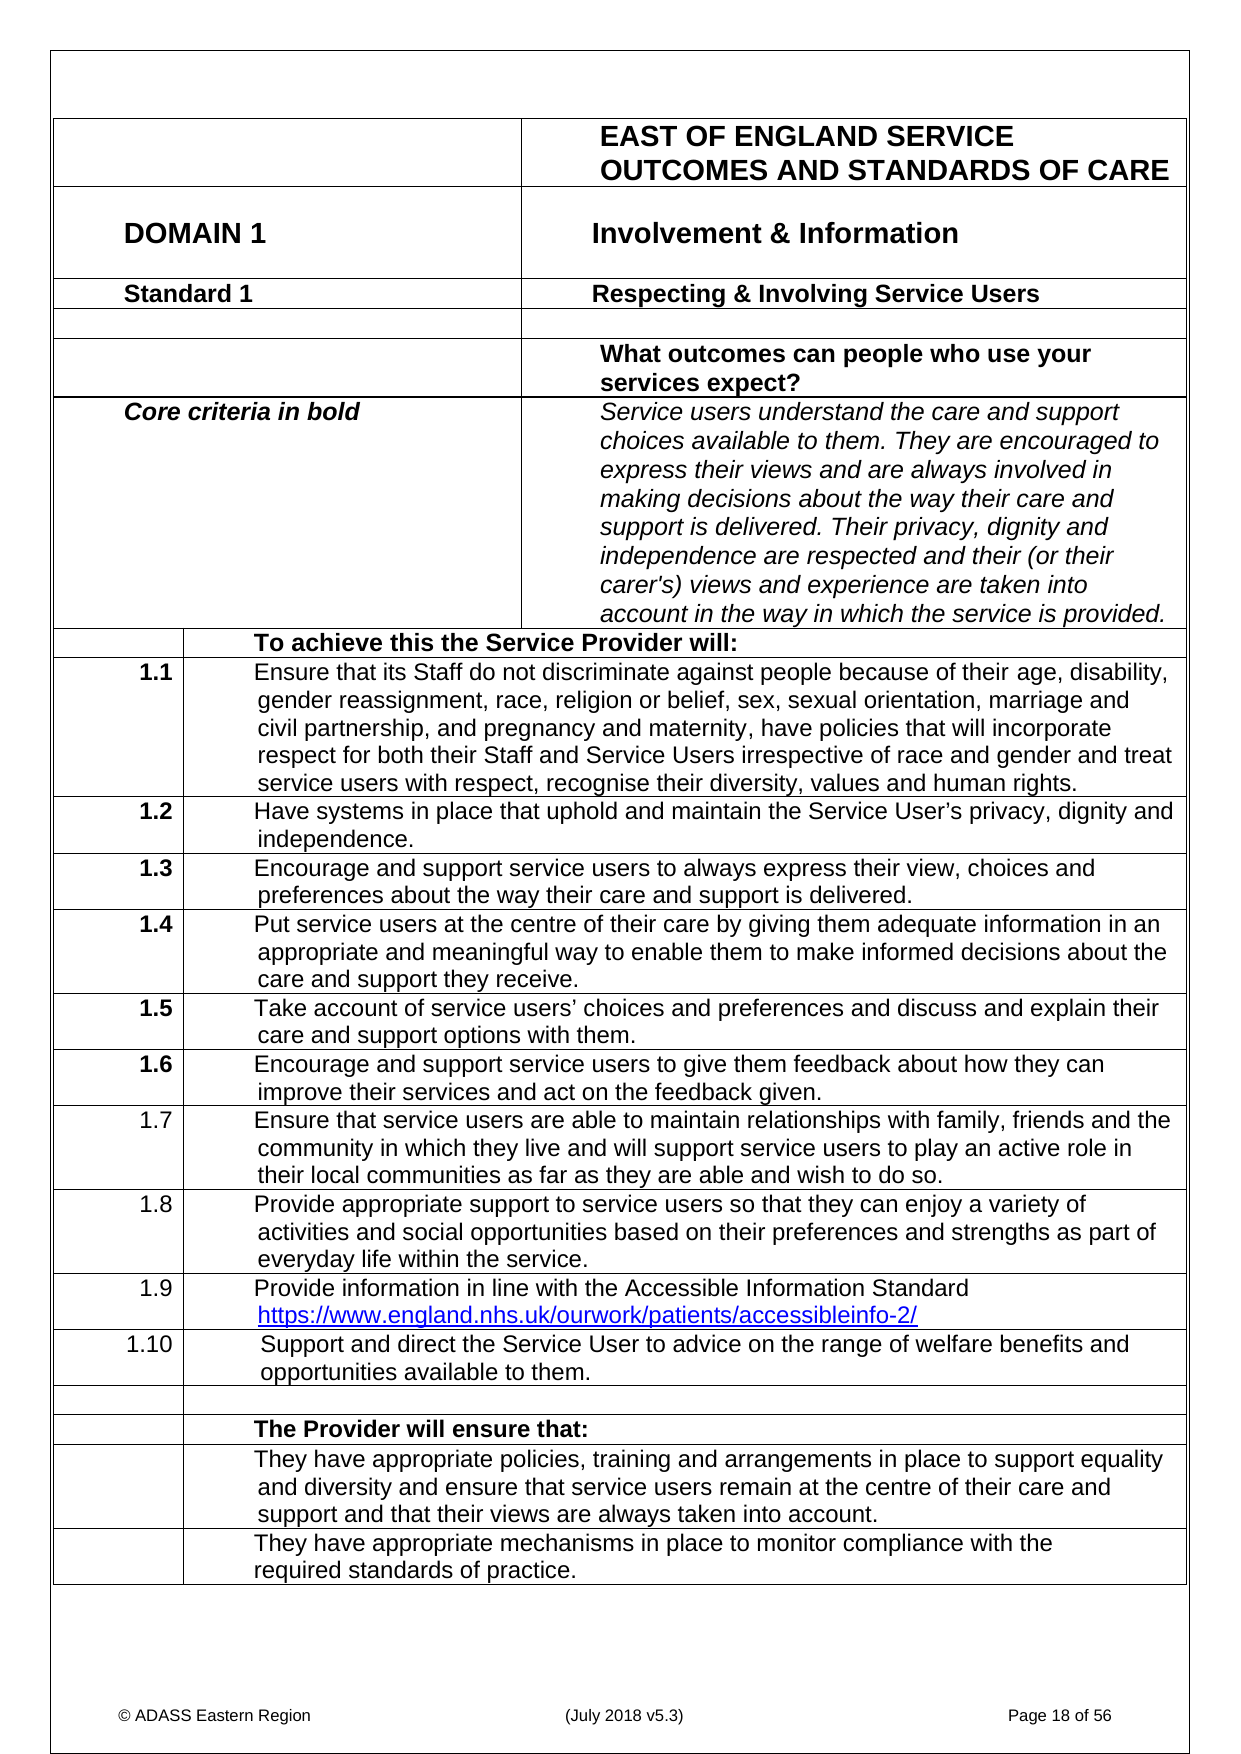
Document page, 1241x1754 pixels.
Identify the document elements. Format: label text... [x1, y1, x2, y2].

table_cell 1.6 [54, 1050, 183, 1105]
table_cell DOMAIN 1 [54, 187, 521, 278]
table_cell Put service users at the centre of their care by giving them adequate information in an appropriate and meaningful way to enable them to make informed decisions about the care and support they receive. [184, 910, 1186, 993]
table_header [54, 119, 521, 186]
table_cell 1.1 [54, 658, 183, 796]
table_cell What outcomes can people who use your services expect? [522, 339, 1186, 396]
table_cell Encourage and support service users to always express their view, choices and preferences about the way their care and support is delivered. [184, 854, 1186, 909]
table_cell 1.4 [54, 910, 183, 993]
table_cell [54, 309, 521, 338]
table_cell [54, 339, 521, 396]
table_cell [54, 1529, 183, 1584]
table_cell 1.10 [54, 1330, 183, 1385]
table_cell Encourage and support service users to give them feedback about how they can improve their services and act on the feedback given. [184, 1050, 1186, 1105]
table_cell [54, 1386, 183, 1414]
table_cell 1.5 [54, 994, 183, 1049]
table_cell Ensure that service users are able to maintain relationships with family, friends and the community in which they live and will support service users to play an active role in their local communities as far as they are able and wish to do so. [184, 1106, 1186, 1189]
table_cell 1.7 [54, 1106, 183, 1189]
table_cell [54, 1415, 183, 1444]
table_cell Provide information in line with the Accessible Information Standard https://www.england.nhs.uk/ourwork/patients/accessibleinfo-2/ [184, 1274, 1186, 1329]
table_cell To achieve this the Service Provider will: [184, 629, 1186, 657]
table_cell [54, 1445, 183, 1528]
table_cell They have appropriate policies, training and arrangements in place to support equality and diversity and ensure that service users remain at the centre of their care and support and that their views are always taken into account. [184, 1445, 1186, 1528]
table_cell Service users understand the care and support choices available to them. They are encouraged to express their views and are always involved in making decisions about the way their care and support is delivered. Their privacy, dignity and independence are respected and their (or their carer's) views and experience are taken into account in the way in which the service is provided. [522, 398, 1186, 627]
table_header EAST OF SERVICE OUTCOMES AND STANDARDS OF CARE [522, 119, 1186, 186]
table_cell Provide appropriate support to service users so that they can enjoy a variety of activities and social opportunities based on their preferences and strengths as part of everyday life within the service. [184, 1190, 1186, 1273]
table_cell [522, 309, 1186, 338]
table_cell Standard 1 [54, 279, 521, 308]
table_cell [184, 1386, 1186, 1414]
table_cell Involvement & Information [522, 187, 1186, 278]
table_cell 1.8 [54, 1190, 183, 1273]
table_cell Ensure that its Staff do not discriminate against people because of their age, disability, gender reassignment, race, religion or belief, sex, sexual orientation, marriage and civil partnership, and pregnancy and maternity, have policies that will incorporate respect for both their Staff and Service Users irrespective of race and gender and treat service users with respect, recognise their diversity, values and human rights. [184, 658, 1186, 796]
table_cell 1.3 [54, 854, 183, 909]
table_cell They have appropriate mechanisms in place to monitor compliance with the required standards of practice. [184, 1529, 1186, 1584]
table_cell Respecting & Involving Service Users [522, 279, 1186, 308]
table_cell Core criteria in bold [54, 398, 521, 627]
table_cell 1.9 [54, 1274, 183, 1329]
table_cell Support and direct the Service User to advice on the range of welfare benefits and opportunities available to them. [184, 1330, 1186, 1385]
table_cell [54, 629, 183, 657]
table_cell Have systems in place that uphold and maintain the Service User’s privacy, dignity and independence. [184, 797, 1186, 852]
table_cell Take account of service users’ choices and preferences and discuss and explain their care and support options with them. [184, 994, 1186, 1049]
table_cell 1.2 [54, 797, 183, 852]
table_cell The Provider will ensure that: [184, 1415, 1186, 1444]
